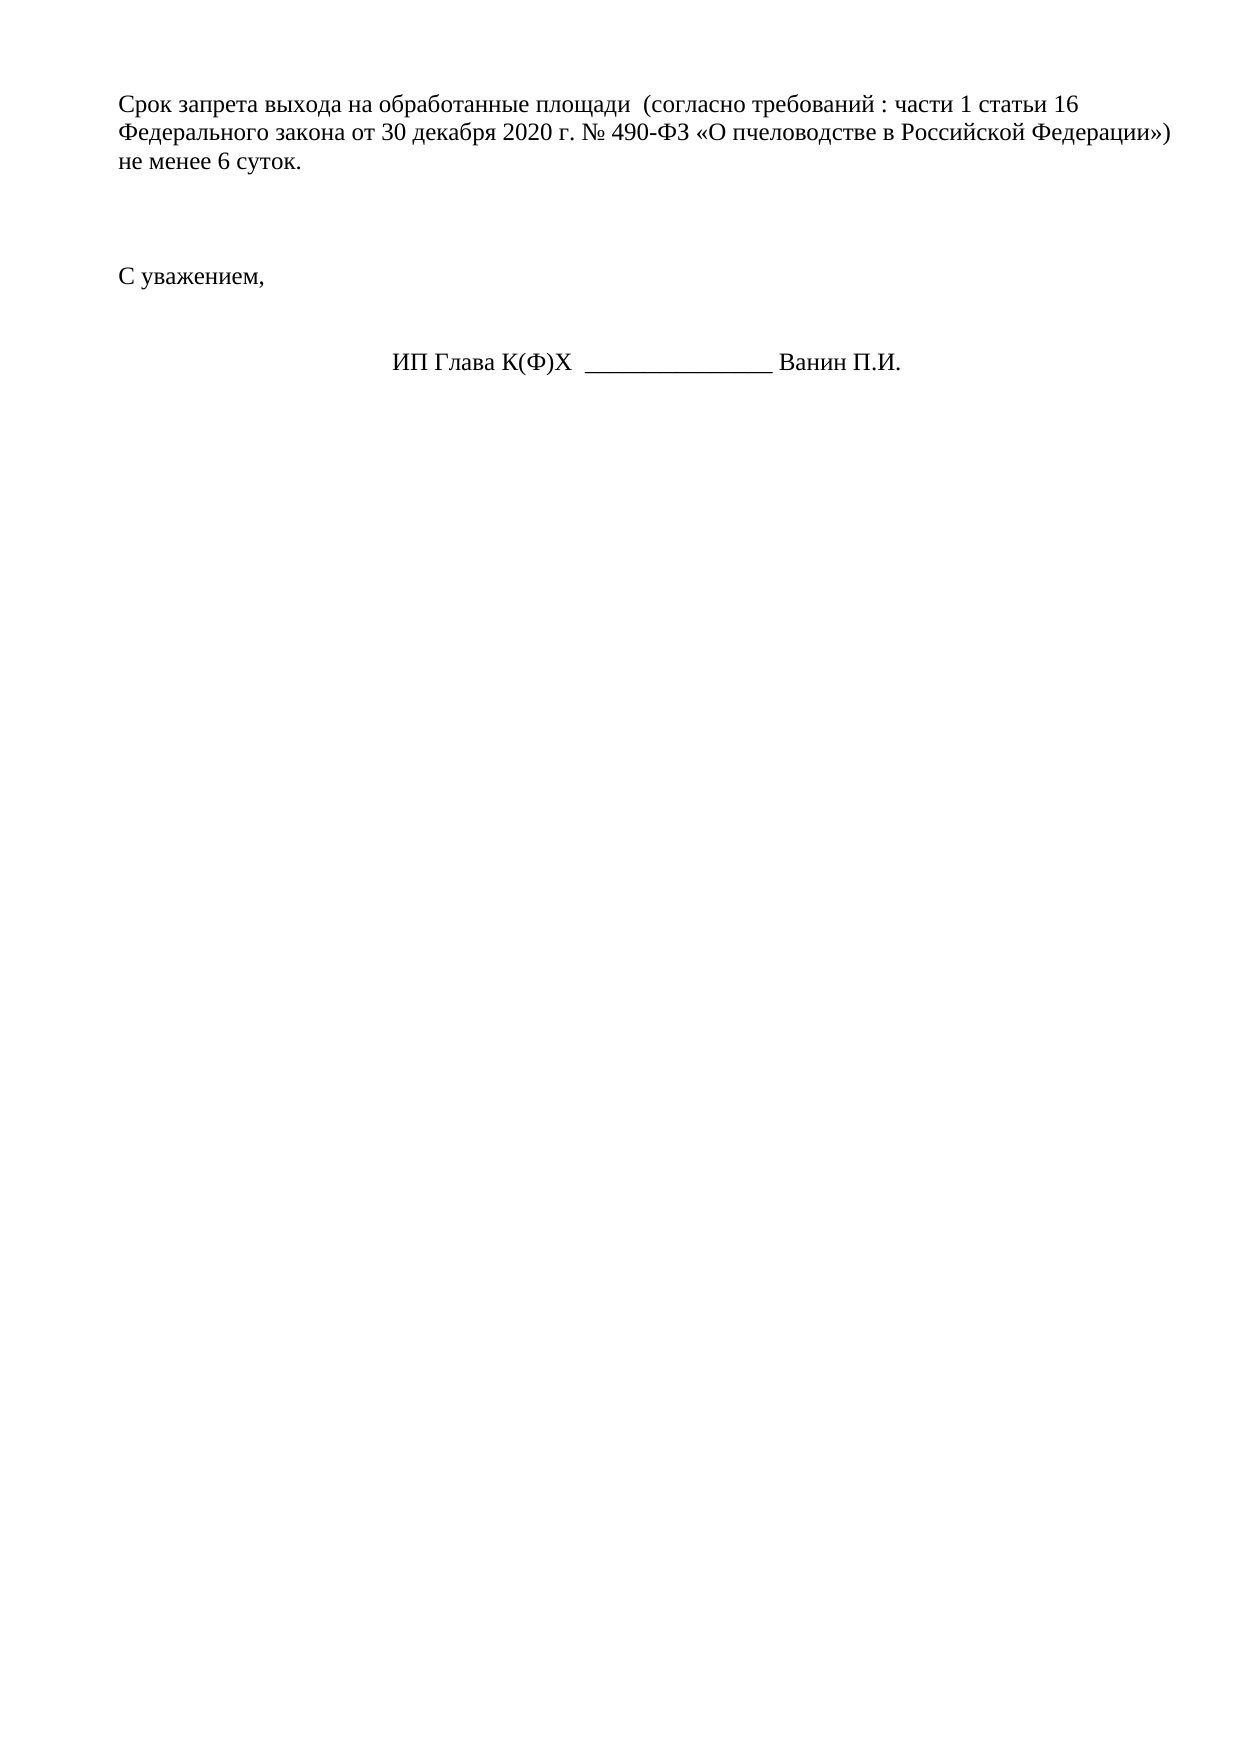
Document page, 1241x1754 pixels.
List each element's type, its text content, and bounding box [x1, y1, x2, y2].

text Срок запрета выхода на обработанные площади (согласно требований : части 1 статьи 16 Федерального закона от 30 декабря 2020 г. № 490-ФЗ «О пчеловодстве в Российской Федерации») не менее 6 суток. [118, 89, 1175, 175]
text ИП Глава К(Ф)Х _______________ Ванин П.И. [118, 347, 1175, 376]
text С уважением, [118, 261, 1175, 290]
